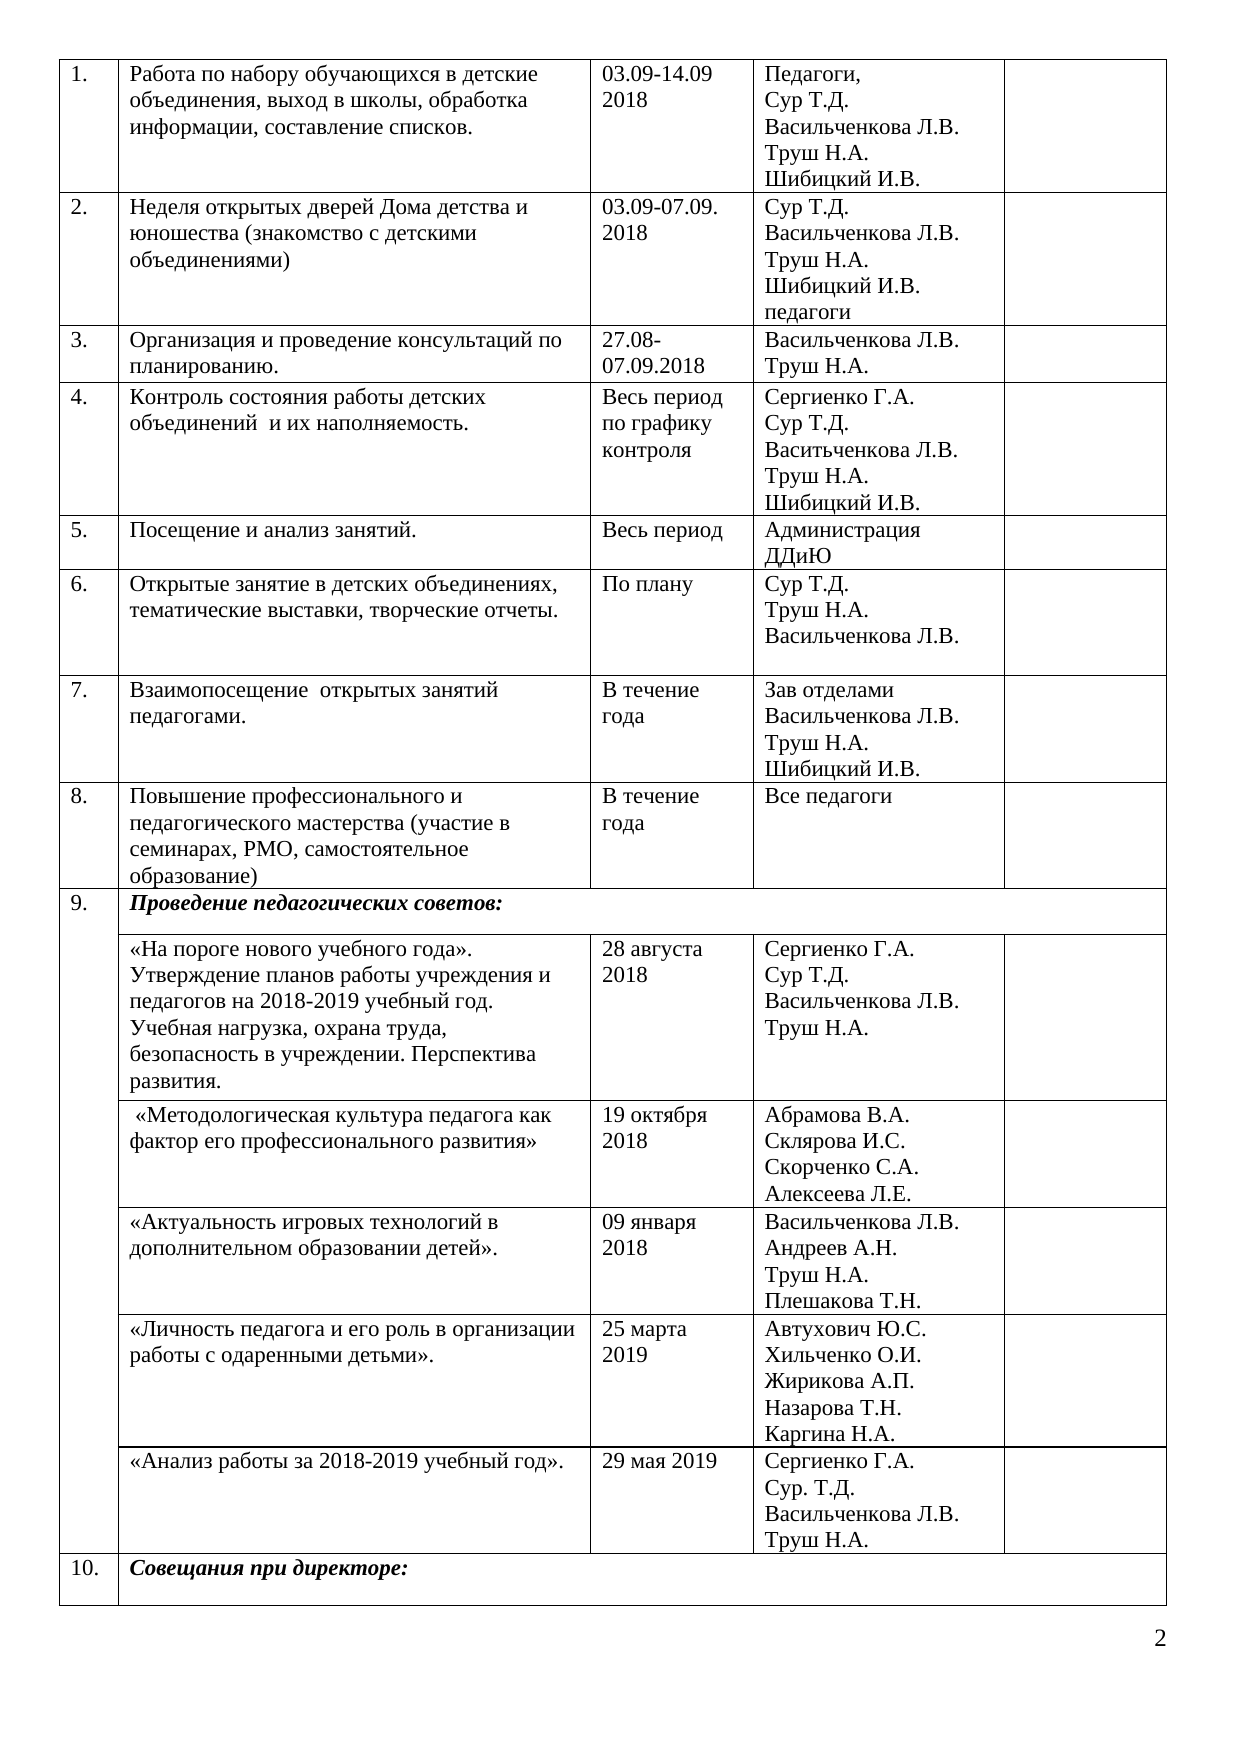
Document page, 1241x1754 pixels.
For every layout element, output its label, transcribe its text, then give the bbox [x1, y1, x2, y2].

table_cell 6. [60, 570, 118, 675]
table_cell 27.08-07.09.2018 [591, 326, 753, 382]
table_cell [1005, 516, 1166, 569]
table_cell В течение года [591, 783, 753, 888]
table_cell 10. [60, 1554, 118, 1605]
table_cell Контроль состояния работы детских объединений и их наполняемость. [119, 383, 590, 515]
table_cell [1005, 783, 1166, 888]
table_cell Администрация ДДиЮ [754, 516, 1004, 569]
table_cell [1005, 1208, 1166, 1313]
table_cell 25 марта 2019 [591, 1315, 753, 1446]
table_cell Весь период по графику контроля [591, 383, 753, 515]
table_cell 3. [60, 326, 118, 382]
table_cell «Актуальность игровых технологий в дополнительном образовании детей». [119, 1208, 590, 1313]
table_cell Сергиенко Г.А. Сур Т.Д. Васильченкова Л.В. Труш Н.А. [754, 935, 1004, 1099]
table_cell 09 января 2018 [591, 1208, 753, 1313]
table_cell 03.09-07.09. 2018 [591, 193, 753, 325]
table_cell 9. [60, 889, 118, 1553]
table_cell Автухович Ю.С. Хильченко О.И. Жирикова А.П. Назарова Т.Н. Каргина Н.А. [754, 1315, 1004, 1446]
table_cell Взаимопосещение открытых занятий педагогами. [119, 676, 590, 782]
table_cell [1005, 570, 1166, 675]
table_cell Все педагоги [754, 783, 1004, 888]
table_cell Посещение и анализ занятий. [119, 516, 590, 569]
table_cell [1005, 935, 1166, 1099]
table_cell 4. [60, 383, 118, 515]
table_cell 2. [60, 193, 118, 325]
table_cell Педагоги, Сур Т.Д. Васильченкова Л.В. Труш Н.А. Шибицкий И.В. [754, 60, 1004, 192]
table_cell «Методологическая культура педагога как фактор его профессионального развития» [119, 1101, 590, 1207]
table_cell Повышение профессионального и педагогического мастерства (участие в семинарах, РМО, самостоятельное образование) [119, 783, 590, 888]
table_cell [1005, 1448, 1166, 1553]
table_cell По плану [591, 570, 753, 675]
table_cell 7. [60, 676, 118, 782]
table_cell [1005, 60, 1166, 192]
table_cell 5. [60, 516, 118, 569]
table_cell Сергиенко Г.А. Сур. Т.Д. Васильченкова Л.В. Труш Н.А. [754, 1448, 1004, 1553]
table_cell 19 октября 2018 [591, 1101, 753, 1207]
table_cell 29 мая 2019 [591, 1448, 753, 1553]
table_cell Васильченкова Л.В. Труш Н.А. [754, 326, 1004, 382]
table_cell [1005, 1101, 1166, 1207]
table_cell Васильченкова Л.В. Андреев А.Н. Труш Н.А. Плешакова Т.Н. [754, 1208, 1004, 1313]
table_cell Весь период [591, 516, 753, 569]
table_cell Абрамова В.А. Склярова И.С. Скорченко С.А. Алексеева Л.Е. [754, 1101, 1004, 1207]
table_cell [1005, 326, 1166, 382]
table_cell «Личность педагога и его роль в организации работы с одаренными детьми». [119, 1315, 590, 1446]
table_cell 1. [60, 60, 118, 192]
table_cell Сур Т.Д. Труш Н.А. Васильченкова Л.В. [754, 570, 1004, 675]
table_cell [1005, 1315, 1166, 1446]
table_cell В течение года [591, 676, 753, 782]
table_cell [1005, 383, 1166, 515]
table_cell [1005, 676, 1166, 782]
table_cell Сур Т.Д. Васильченкова Л.В. Труш Н.А. Шибицкий И.В. педагоги [754, 193, 1004, 325]
table_cell Зав отделами Васильченкова Л.В. Труш Н.А. Шибицкий И.В. [754, 676, 1004, 782]
table_cell 03.09-14.09 2018 [591, 60, 753, 192]
table_cell Сергиенко Г.А. Сур Т.Д. Васитьченкова Л.В. Труш Н.А. Шибицкий И.В. [754, 383, 1004, 515]
table_cell Совещания при директоре: [119, 1554, 1166, 1605]
table_cell «На пороге нового учебного года». Утверждение планов работы учреждения и педагогов на 2018-2019 учебный год. Учебная нагрузка, охрана труда, безопасность в учреждении. Перспектива развития. [119, 935, 590, 1099]
table_cell Работа по набору обучающихся в детские объединения, выход в школы, обработка информации, составление списков. [119, 60, 590, 192]
table_cell [1005, 193, 1166, 325]
table_cell Проведение педагогических советов: [119, 889, 1166, 934]
table_cell Организация и проведение консультаций по планированию. [119, 326, 590, 382]
table_cell 8. [60, 783, 118, 888]
table_cell Неделя открытых дверей Дома детства и юношества (знакомство с детскими объединениями) [119, 193, 590, 325]
table_cell «Анализ работы за 2018-2019 учебный год». [119, 1448, 590, 1553]
table_cell Открытые занятие в детских объединениях, тематические выставки, творческие отчеты. [119, 570, 590, 675]
table_cell 28 августа 2018 [591, 935, 753, 1099]
